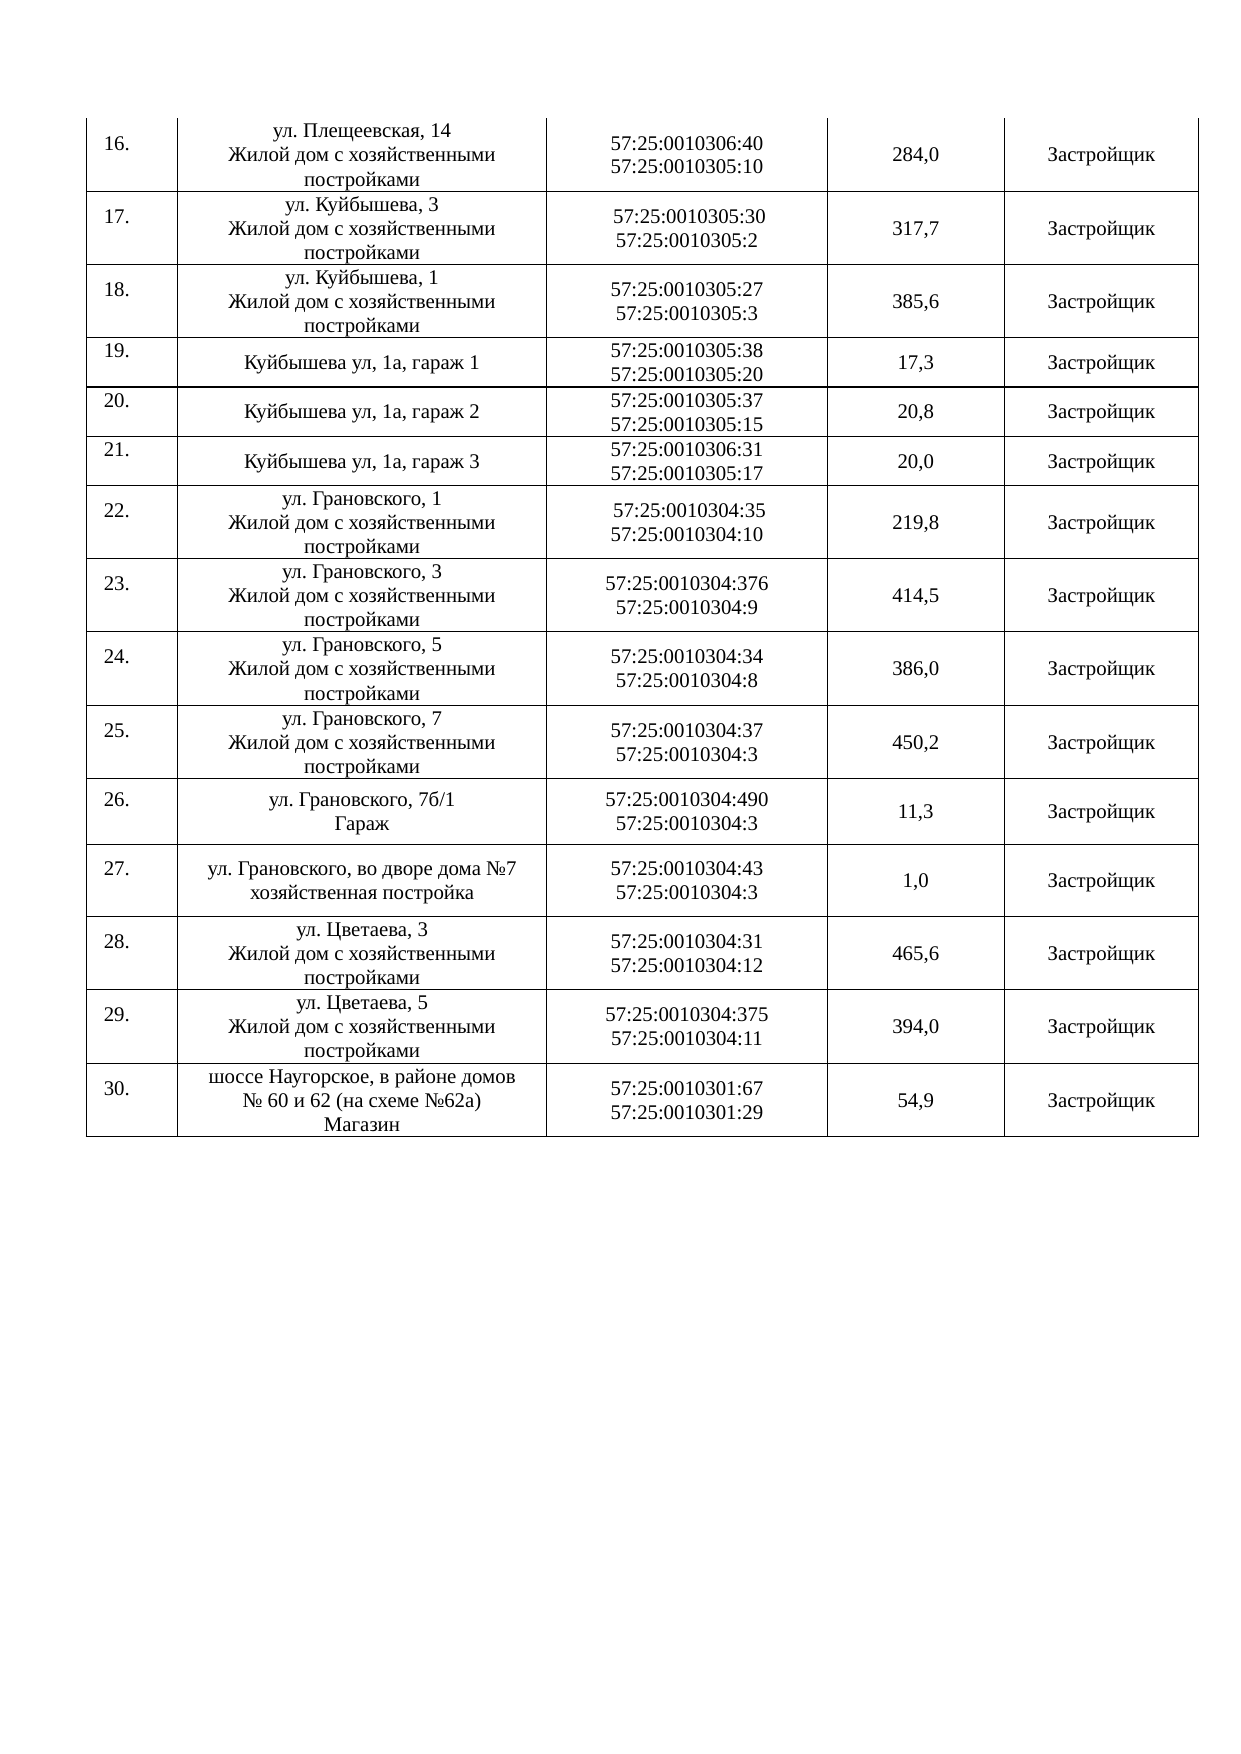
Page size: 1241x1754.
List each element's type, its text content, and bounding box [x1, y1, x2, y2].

table_cell 57:25:0010301:67 57:25:0010301:29 [547, 1064, 827, 1136]
table_cell [87, 990, 177, 1062]
table_cell 57:25:0010304:31 57:25:0010304:12 [547, 917, 827, 989]
table_cell 385,6 [828, 265, 1004, 337]
table_cell 465,6 [828, 917, 1004, 989]
table_cell Застройщик [1005, 632, 1198, 704]
table_cell 414,5 [828, 559, 1004, 631]
table_cell [87, 917, 177, 989]
table_cell 57:25:0010304:35 57:25:0010304:10 [547, 486, 827, 558]
table_cell 386,0 [828, 632, 1004, 704]
table_cell 57:25:0010304:376 57:25:0010304:9 [547, 559, 827, 631]
table_cell ул. Цветаева, 3 Жилой дом с хозяйственными постройками [178, 917, 546, 989]
table_cell Застройщик [1005, 265, 1198, 337]
table_cell 57:25:0010305:38 57:25:0010305:20 [547, 338, 827, 386]
table_cell 57:25:0010305:37 57:25:0010305:15 [547, 388, 827, 436]
table_header 57:25:0010306:40 57:25:0010305:10 [547, 118, 827, 191]
table_cell ул. Грановского, во дворе дома №7 хозяйственная постройка [178, 845, 546, 916]
table_cell Застройщик [1005, 388, 1198, 436]
table_cell 57:25:0010305:27 57:25:0010305:3 [547, 265, 827, 337]
table_cell 17,3 [828, 338, 1004, 386]
table_cell шоссе Наугорское, в районе домов № 60 и 62 (на схеме №62а) Магазин [178, 1064, 546, 1136]
table_cell 57:25:0010304:375 57:25:0010304:11 [547, 990, 827, 1062]
table_cell [87, 845, 177, 916]
table_cell Куйбышева ул, 1а, гараж 3 [178, 437, 546, 485]
table_cell [87, 388, 177, 436]
table_cell [87, 559, 177, 631]
table_cell Куйбышева ул, 1а, гараж 2 [178, 388, 546, 436]
table_cell ул. Грановского, 7б/1 Гараж [178, 779, 546, 843]
table_header ул. Плещеевская, 14 Жилой дом с хозяйственными постройками [178, 118, 546, 191]
table_header Застройщик [1005, 118, 1198, 191]
table_cell Застройщик [1005, 437, 1198, 485]
table_cell Застройщик [1005, 779, 1198, 843]
table_cell ул. Грановского, 3 Жилой дом с хозяйственными постройками [178, 559, 546, 631]
table_cell 20,8 [828, 388, 1004, 436]
table_cell [87, 338, 177, 386]
table_cell ул. Цветаева, 5 Жилой дом с хозяйственными постройками [178, 990, 546, 1062]
table_cell [87, 779, 177, 843]
table_cell [87, 706, 177, 778]
table_cell 317,7 [828, 192, 1004, 264]
table_cell 54,9 [828, 1064, 1004, 1136]
table_cell ул. Грановского, 1 Жилой дом с хозяйственными постройками [178, 486, 546, 558]
table_cell [87, 265, 177, 337]
table_cell [87, 1064, 177, 1136]
table_cell Застройщик [1005, 1064, 1198, 1136]
table_cell Застройщик [1005, 706, 1198, 778]
table_cell ул. Грановского, 7 Жилой дом с хозяйственными постройками [178, 706, 546, 778]
table_cell 1,0 [828, 845, 1004, 916]
table_cell Застройщик [1005, 845, 1198, 916]
table_cell 57:25:0010304:37 57:25:0010304:3 [547, 706, 827, 778]
table_cell [87, 632, 177, 704]
table_cell ул. Куйбышева, 3 Жилой дом с хозяйственными постройками [178, 192, 546, 264]
table_cell 57:25:0010306:31 57:25:0010305:17 [547, 437, 827, 485]
table_cell Застройщик [1005, 917, 1198, 989]
table_cell Застройщик [1005, 486, 1198, 558]
table_cell 57:25:0010304:43 57:25:0010304:3 [547, 845, 827, 916]
table_cell Куйбышева ул, 1а, гараж 1 [178, 338, 546, 386]
table_cell 394,0 [828, 990, 1004, 1062]
table_cell Застройщик [1005, 338, 1198, 386]
table_cell ул. Грановского, 5 Жилой дом с хозяйственными постройками [178, 632, 546, 704]
table_cell 57:25:0010305:30 57:25:0010305:2 [547, 192, 827, 264]
table_cell [87, 437, 177, 485]
table_cell 450,2 [828, 706, 1004, 778]
table_cell Застройщик [1005, 990, 1198, 1062]
table_header 284,0 [828, 118, 1004, 191]
table_cell Застройщик [1005, 192, 1198, 264]
table_cell 20,0 [828, 437, 1004, 485]
table_cell 57:25:0010304:34 57:25:0010304:8 [547, 632, 827, 704]
table_cell [87, 486, 177, 558]
table_header [87, 118, 177, 191]
table_cell 219,8 [828, 486, 1004, 558]
table_cell Застройщик [1005, 559, 1198, 631]
table_cell ул. Куйбышева, 1 Жилой дом с хозяйственными постройками [178, 265, 546, 337]
table_cell 11,3 [828, 779, 1004, 843]
table_cell 57:25:0010304:490 57:25:0010304:3 [547, 779, 827, 843]
table_cell [87, 192, 177, 264]
